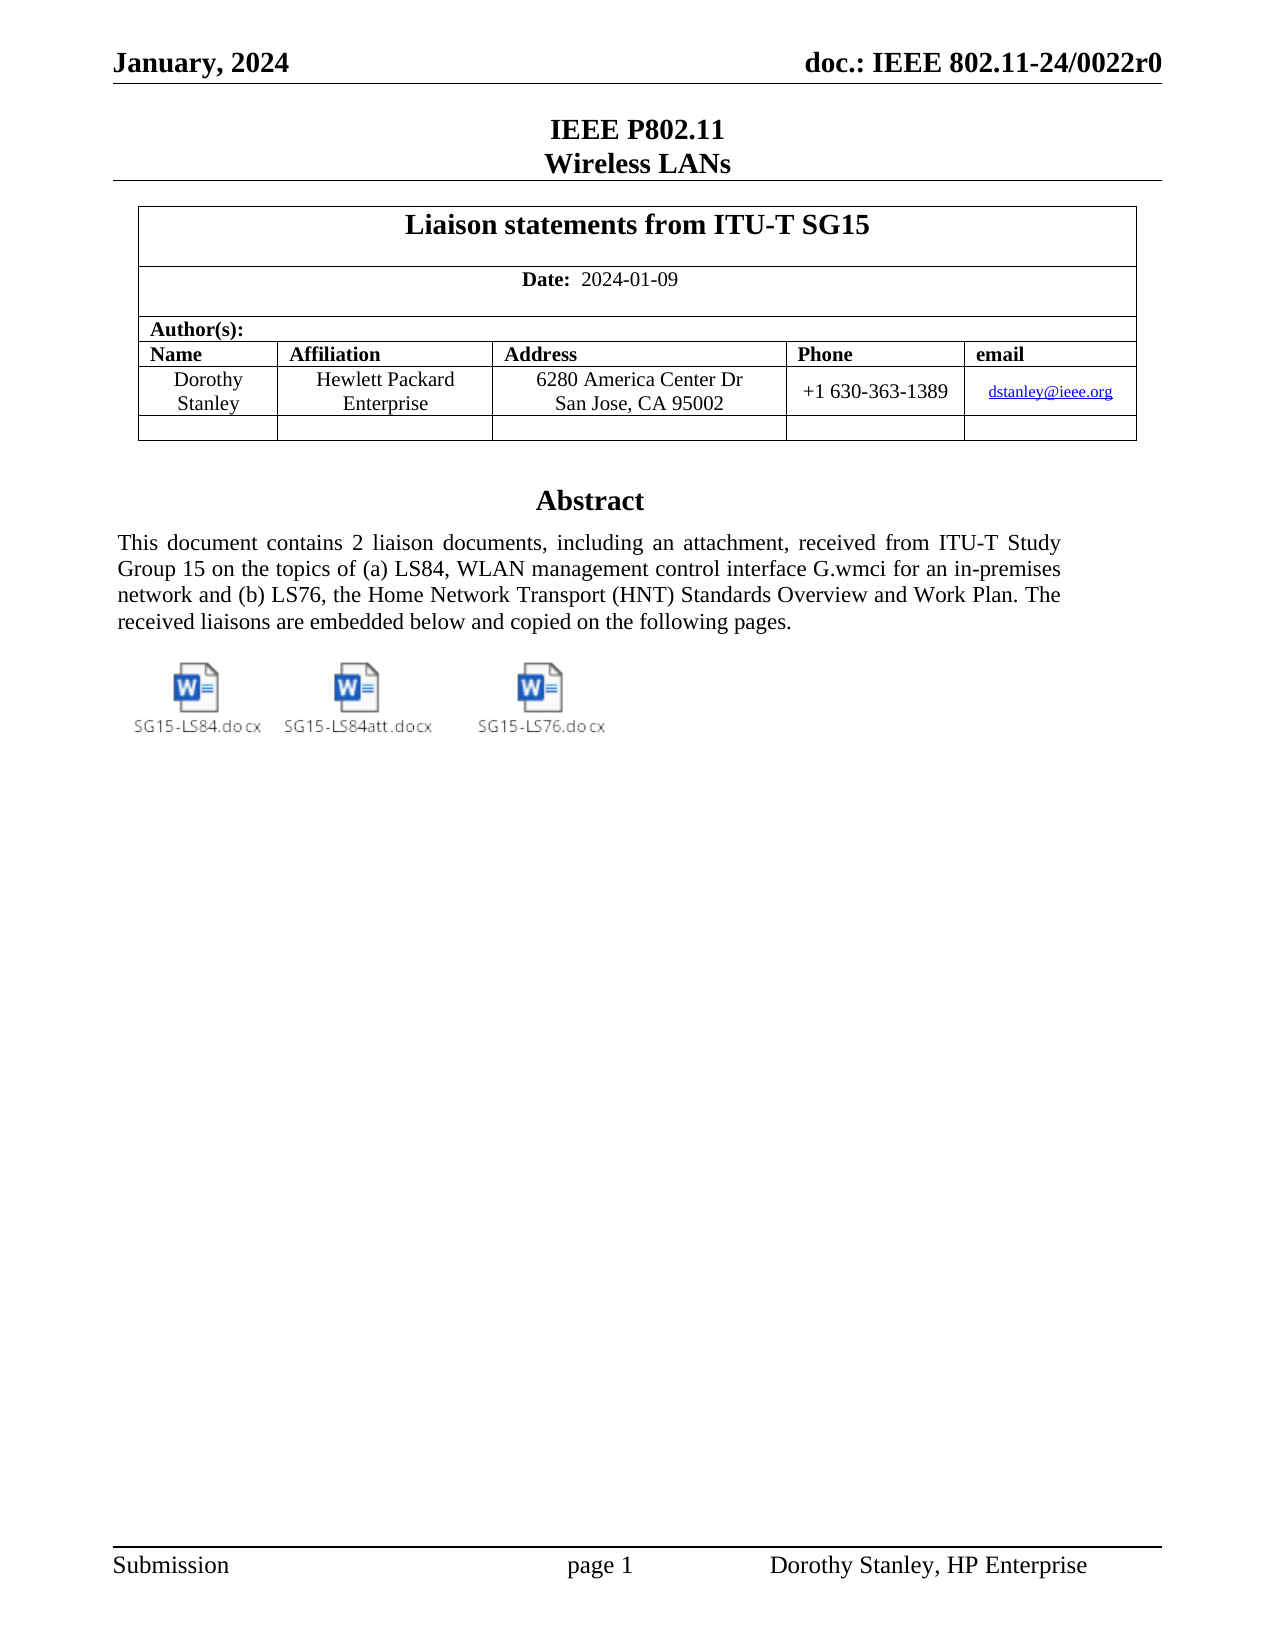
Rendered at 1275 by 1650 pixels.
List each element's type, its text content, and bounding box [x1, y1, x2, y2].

table_cell Affiliation [278, 342, 492, 366]
table_cell [278, 416, 492, 440]
table_cell Author(s): [139, 317, 1136, 341]
table_cell Phone [787, 342, 964, 366]
table_cell [965, 416, 1136, 440]
table_header Liaison statements from ITU-T SG15 [139, 207, 1136, 266]
table_cell Date: 2024-01-09 [139, 267, 1136, 316]
table_cell Name [139, 342, 277, 366]
table_cell Address [493, 342, 786, 366]
text IEEE P802.11 Wireless LANs [112, 112, 1162, 181]
table_cell [493, 416, 786, 440]
table_cell [787, 416, 964, 440]
table_cell email [965, 342, 1136, 366]
table_cell dstanley@ieee.org [965, 367, 1136, 415]
table_cell 6280 America Center Dr San Jose, CA 95002 [493, 367, 786, 415]
table_cell +1 630-363-1389 [787, 367, 964, 415]
table_cell Dorothy Stanley [139, 367, 277, 415]
table_cell Hewlett Packard Enterprise [278, 367, 492, 415]
table_cell [139, 416, 277, 440]
